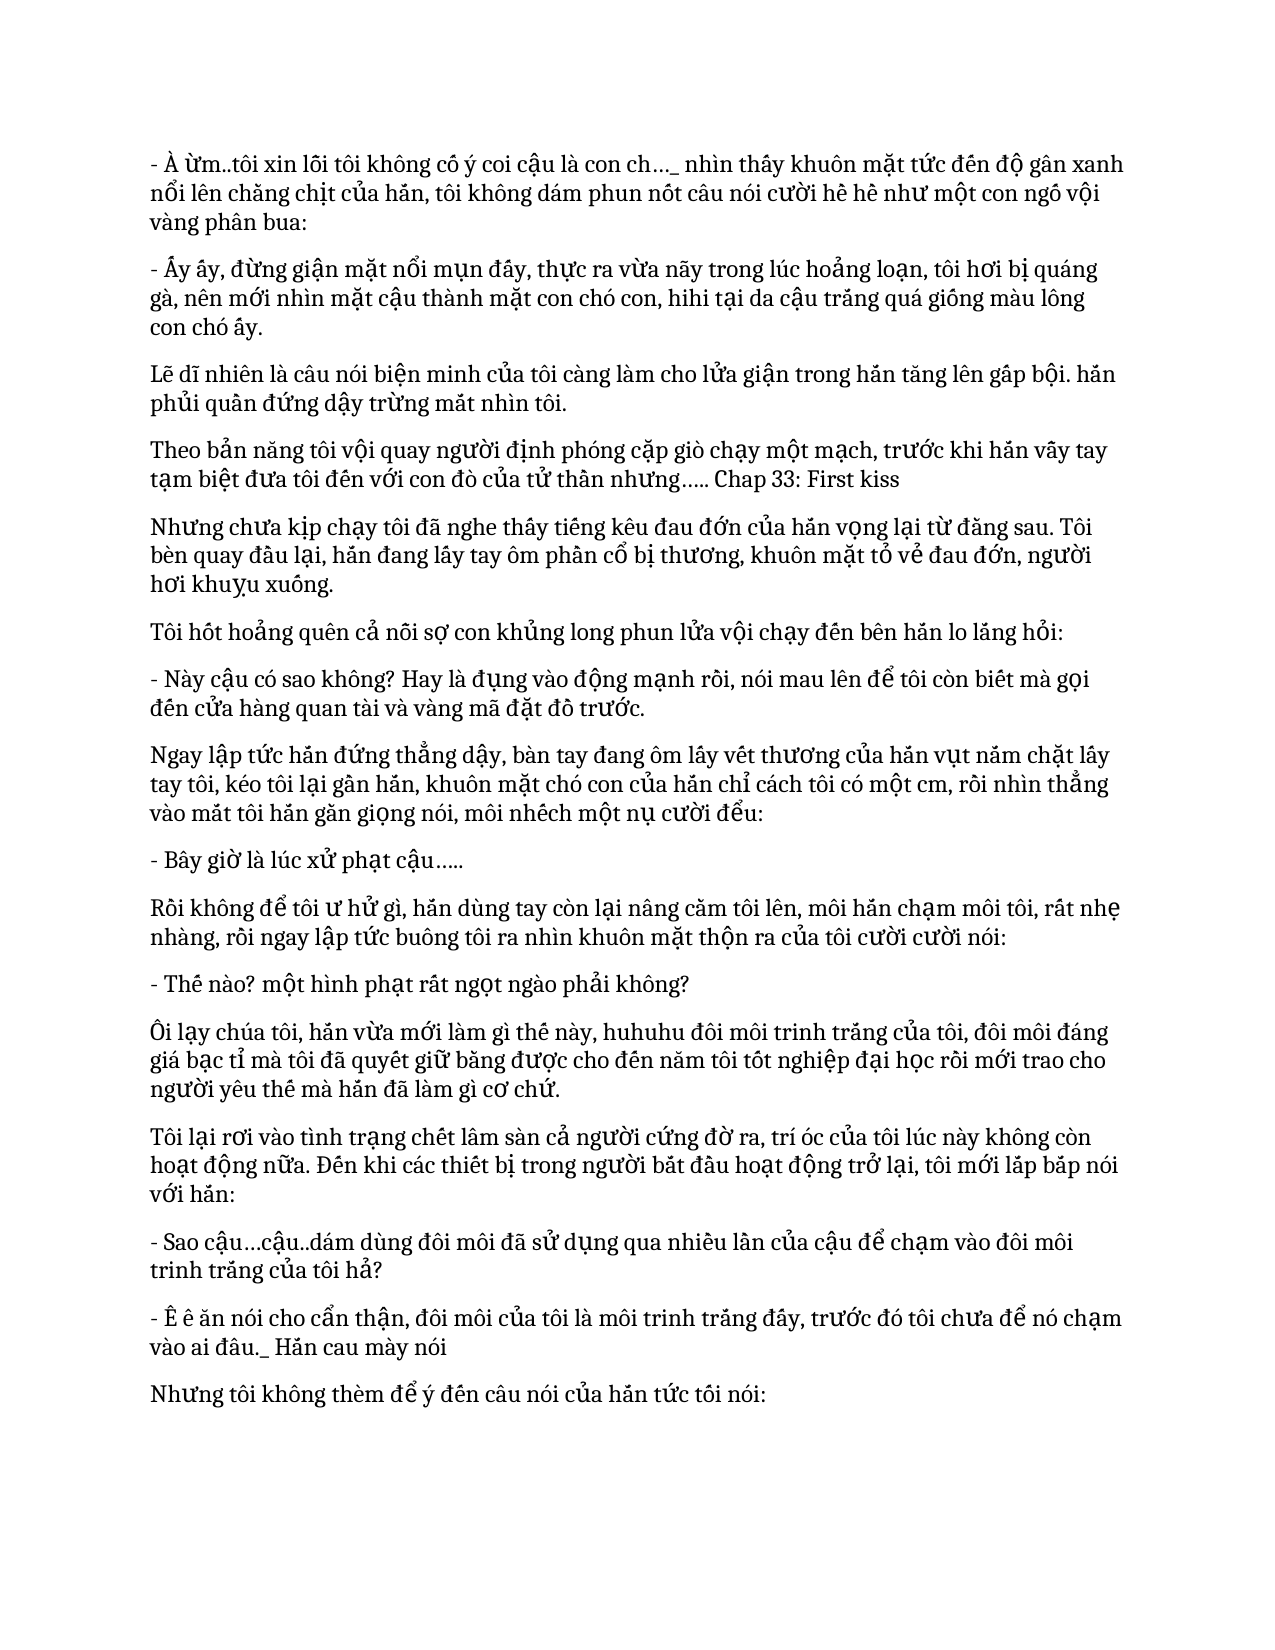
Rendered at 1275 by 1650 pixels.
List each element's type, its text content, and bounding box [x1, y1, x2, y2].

text - Thế nào? một hình phạt rất ngọt ngào phải không? [150, 970, 1125, 999]
text Tôi lại rơi vào tình trạng chết lâm sàn cả người cứng đờ ra, trí óc của tôi lúc này không còn hoạt động nữa. Đến khi các thiết bị trong người bắt đầu hoạt động trở lại, tôi mới lắp bắp nói với hắn: [150, 1122, 1125, 1209]
text - Bây giờ là lúc xử phạt cậu….. [150, 846, 1125, 875]
text Lẽ dĩ nhiên là câu nói biện minh của tôi càng làm cho lửa giận trong hắn tăng lên gấp bội. hắn phủi quần đứng dậy trừng mắt nhìn tôi. [150, 360, 1125, 417]
text Nhưng tôi không thèm để ý đến câu nói của hắn tức tối nói: [150, 1380, 1125, 1409]
text - Ê ê ăn nói cho cẩn thận, đôi môi của tôi là môi trinh trắng đấy, trước đó tôi chưa để nó chạm vào ai đâu._ Hắn cau mày nói [150, 1304, 1125, 1361]
text Ôi lạy chúa tôi, hắn vừa mới làm gì thế này, huhuhu đôi môi trinh trắng của tôi, đôi môi đáng giá bạc tỉ mà tôi đã quyết giữ bằng được cho đến năm tôi tốt nghiệp đại học rồi mới trao cho người yêu thế mà hắn đã làm gì cơ chứ. [150, 1017, 1125, 1104]
text Ngay lập tức hắn đứng thẳng dậy, bàn tay đang ôm lấy vết thương của hắn vụt nắm chặt lấy tay tôi, kéo tôi lại gần hắn, khuôn mặt chó con của hắn chỉ cách tôi có một cm, rồi nhìn thẳng vào mắt tôi hắn gằn giọng nói, môi nhếch một nụ cười đểu: [150, 741, 1125, 827]
text - Này cậu có sao không? Hay là đụng vào động mạnh rồi, nói mau lên để tôi còn biết mà gọi đến cửa hàng quan tài và vàng mã đặt đồ trước. [150, 665, 1125, 722]
text Nhưng chưa kịp chạy tôi đã nghe thấy tiếng kêu đau đớn của hắn vọng lại từ đằng sau. Tôi bèn quay đầu lại, hắn đang lấy tay ôm phần cổ bị thương, khuôn mặt tỏ vẻ đau đớn, người hơi khuỵu xuống. [150, 512, 1125, 599]
text Theo bản năng tôi vội quay người định phóng cặp giò chạy một mạch, trước khi hắn vẫy tay tạm biệt đưa tôi đến với con đò của tử thần nhưng….. Chap 33: First kiss [150, 436, 1125, 494]
text Rồi không để tôi ư hử gì, hắn dùng tay còn lại nâng cằm tôi lên, môi hắn chạm môi tôi, rất nhẹ nhàng, rồi ngay lập tức buông tôi ra nhìn khuôn mặt thộn ra của tôi cười cười nói: [150, 894, 1125, 951]
text Tôi hốt hoảng quên cả nỗi sợ con khủng long phun lửa vội chạy đến bên hắn lo lắng hỏi: [150, 617, 1125, 646]
text - À ừm..tôi xin lỗi tôi không cố ý coi cậu là con ch…_ nhìn thấy khuôn mặt tức đến độ gân xanh nổi lên chằng chịt của hắn, tôi không dám phun nốt câu nói cười hề hề như một con ngố vội vàng phân bua: [150, 150, 1125, 236]
text - Sao cậu…cậu..dám dùng đôi môi đã sử dụng qua nhiều lần của cậu để chạm vào đôi môi trinh trắng của tôi hả? [150, 1227, 1125, 1285]
text - Ấy ấy, đừng giận mặt nổi mụn đấy, thực ra vừa nãy trong lúc hoảng loạn, tôi hơi bị quáng gà, nên mới nhìn mặt cậu thành mặt con chó con, hihi tại da cậu trắng quá giống màu lông con chó ấy. [150, 255, 1125, 341]
